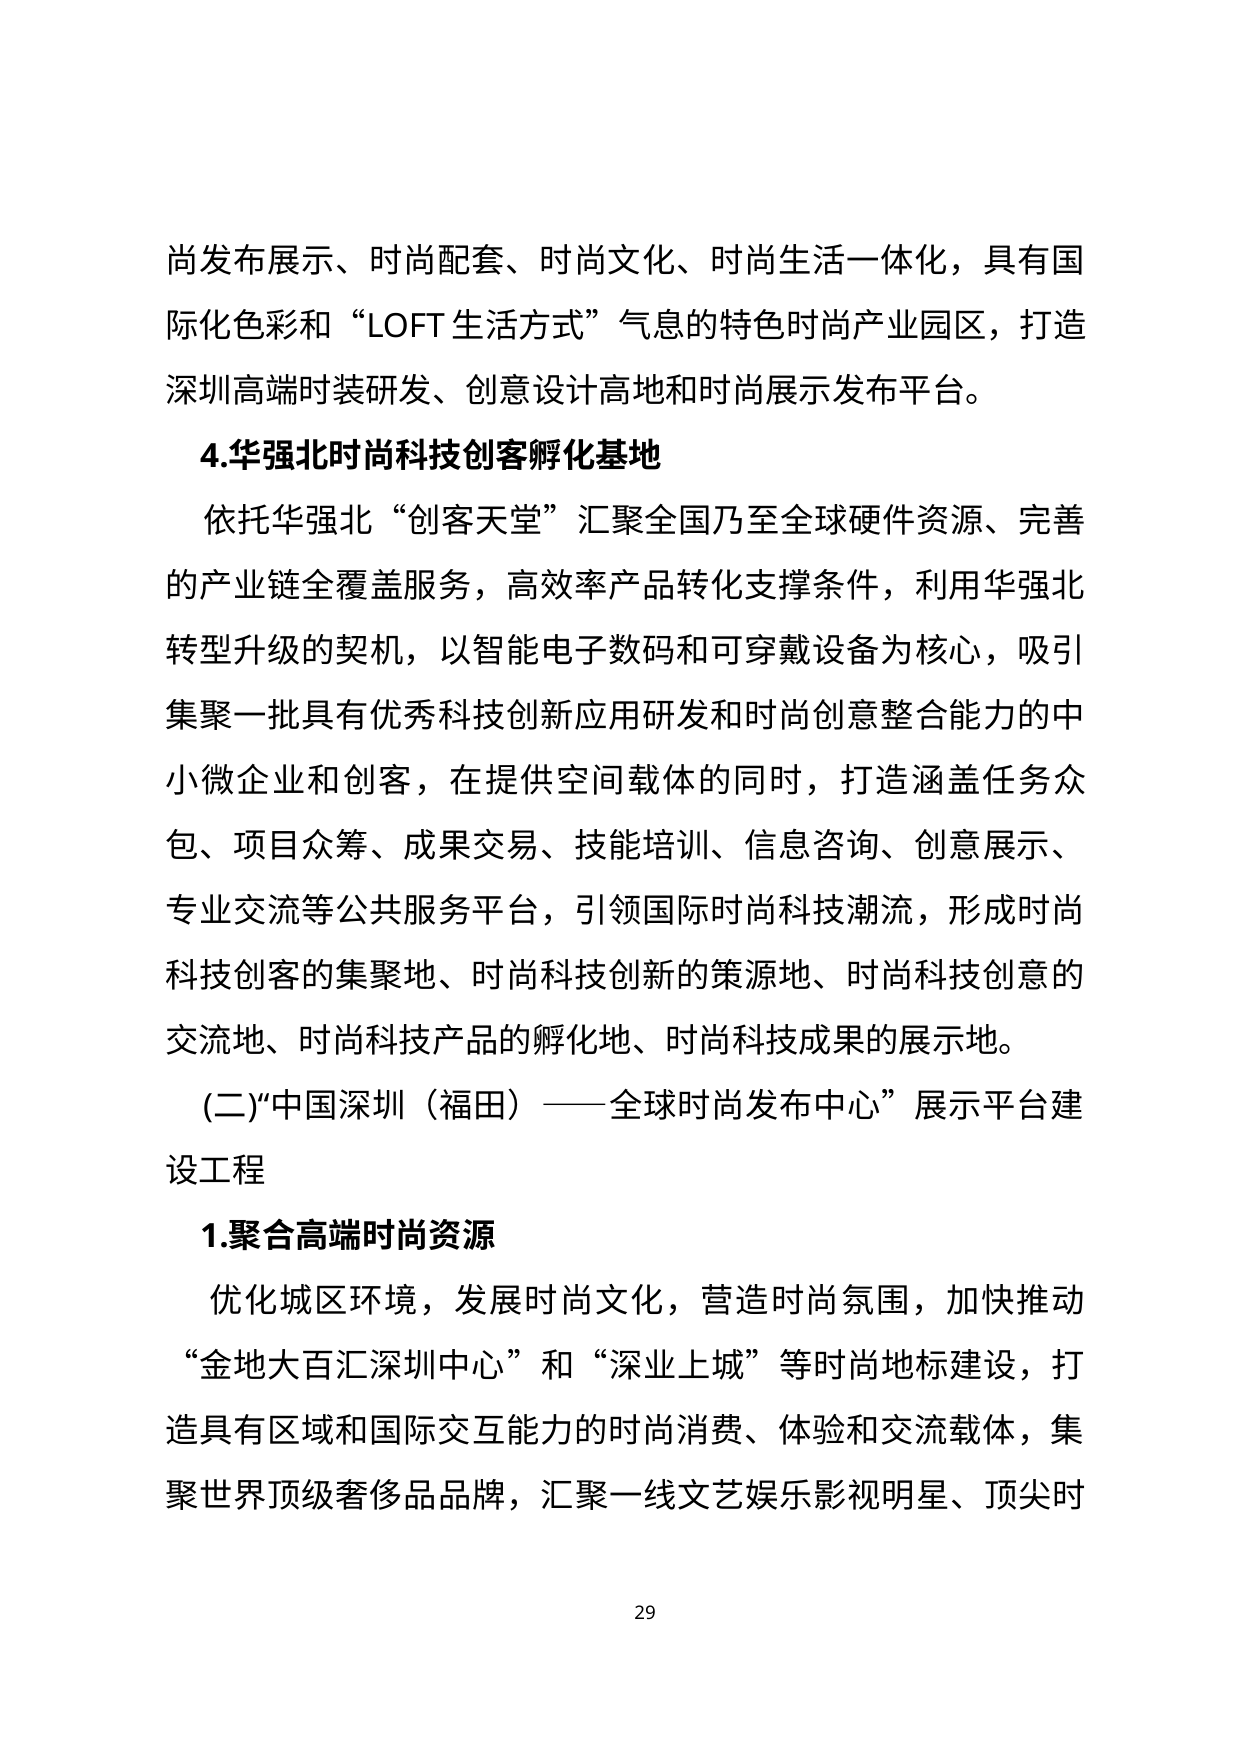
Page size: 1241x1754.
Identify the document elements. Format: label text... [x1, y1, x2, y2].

subtitle (二)“中国深圳（福田）——全球时尚发布中心”展示平台建设工程 [165, 1071, 1087, 1201]
subtitle 4.华强北时尚科技创客孵化基地 [165, 421, 1087, 486]
text 依托华强北“创客天堂”汇聚全国乃至全球硬件资源、完善的产业链全覆盖服务，高效率产品转化支撑条件，利用华强北转型升级的契机，以智能电子数码和可穿戴设备为核心，吸引集聚一批具有优秀科技创新应用研发和时尚创意整合能力的中小微企业和创客，在提供空间载体的同时，打造涵盖任务众包、项目众筹、成果交易、技能培训、信息咨询、创意展示、专业交流等公共服务平台，引领国际时尚科技潮流，形成时尚科技创客的集聚地、时尚科技创新的策源地、时尚科技创意的交流地、时尚科技产品的孵化地、时尚科技成果的展示地。 [165, 486, 1087, 1071]
subtitle 1.聚合高端时尚资源 [165, 1201, 1087, 1266]
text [165, 226, 1087, 421]
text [165, 1266, 1087, 1526]
